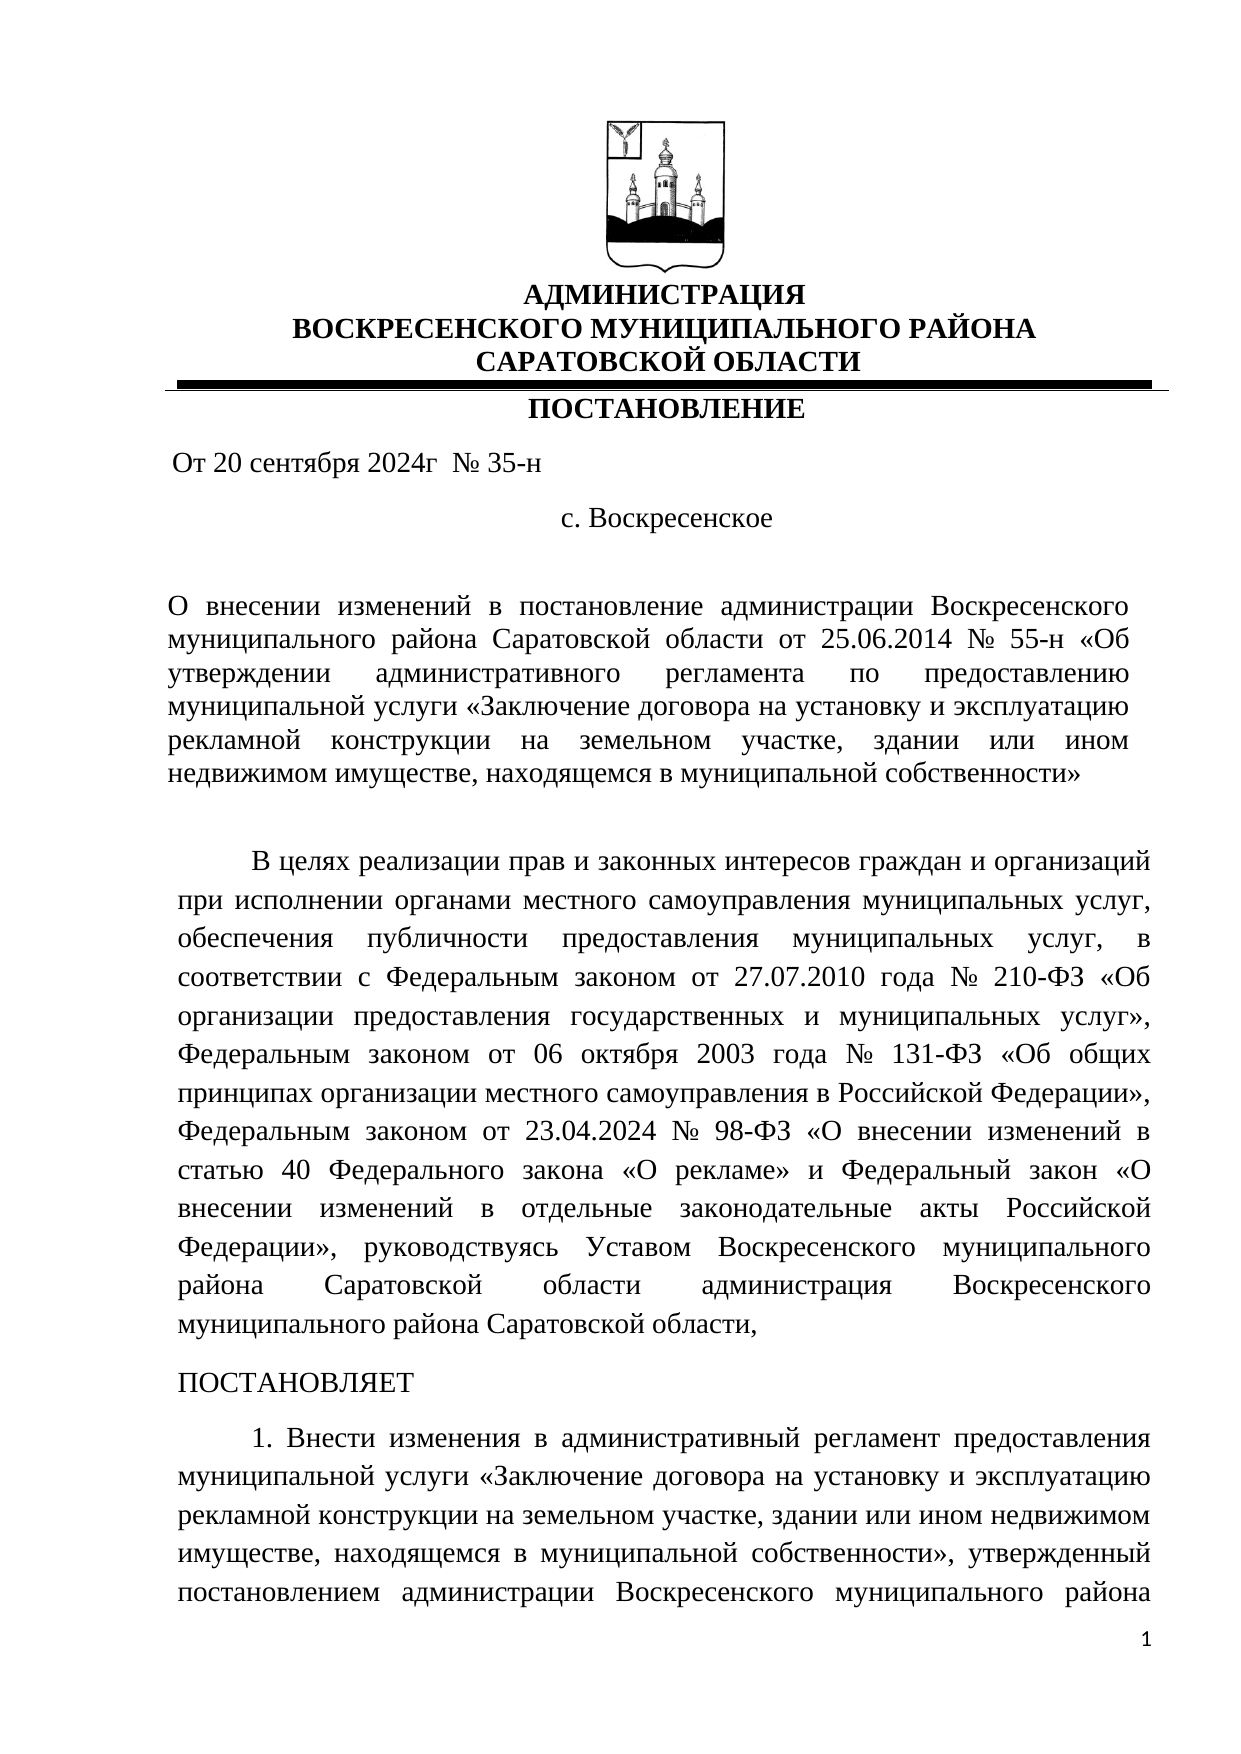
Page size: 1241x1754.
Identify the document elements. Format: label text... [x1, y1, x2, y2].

text АДМИНИСТРАЦИЯ [177, 118, 1152, 311]
table_cell О внесении изменений в постановление администрации Воскресенского муниципального района Саратовской области от 25.06.2014 № 55-н «Об утверждении административного регламента по предоставлению муниципальной услуги «Заключение договора на установку и эксплуатацию рекламной конструкции на земельном участке, здании или ином недвижимом имуществе, находящемся в муниципальной собственности» [160, 588, 1137, 843]
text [177, 1420, 1152, 1607]
picture [602, 118, 727, 278]
text ВОСКРЕСЕНСКОГО МУНИЦИПАЛЬНОГО РАЙОНА САРАТОВСКОЙ ОБЛАСТИ [177, 311, 1152, 380]
text ПОСТАНОВЛЯЕТ [177, 1365, 1152, 1399]
table_header ПОСТАНОВЛЕНИЕ От 20 сентября 2024г № 35-н с. Воскресенское [165, 391, 1169, 588]
text В целях реализации прав и законных интересов граждан и организаций при исполнении органами местного самоуправления муниципальных услуг, обеспечения публичности предоставления муниципальных услуг, в соответствии с Федеральным законом от 27.07.2010 года № 210-ФЗ «Об организации предоставления государственных и муниципальных услуг», Федеральным законом от 06 октября 2003 года № 131-ФЗ «Об общих принципах организации местного самоуправления в Российской Федерации», Федеральным законом от 23.04.2024 № 98-ФЗ «О внесении изменений в статью 40 Федерального закона «О рекламе» и Федеральный закон «О внесении изменений в отдельные законодательные акты Российской Федерации», руководствуясь Уставом Воскресенского муниципального района Саратовской области администрация Воскресенского муниципального района Саратовской области, [177, 843, 1152, 1339]
